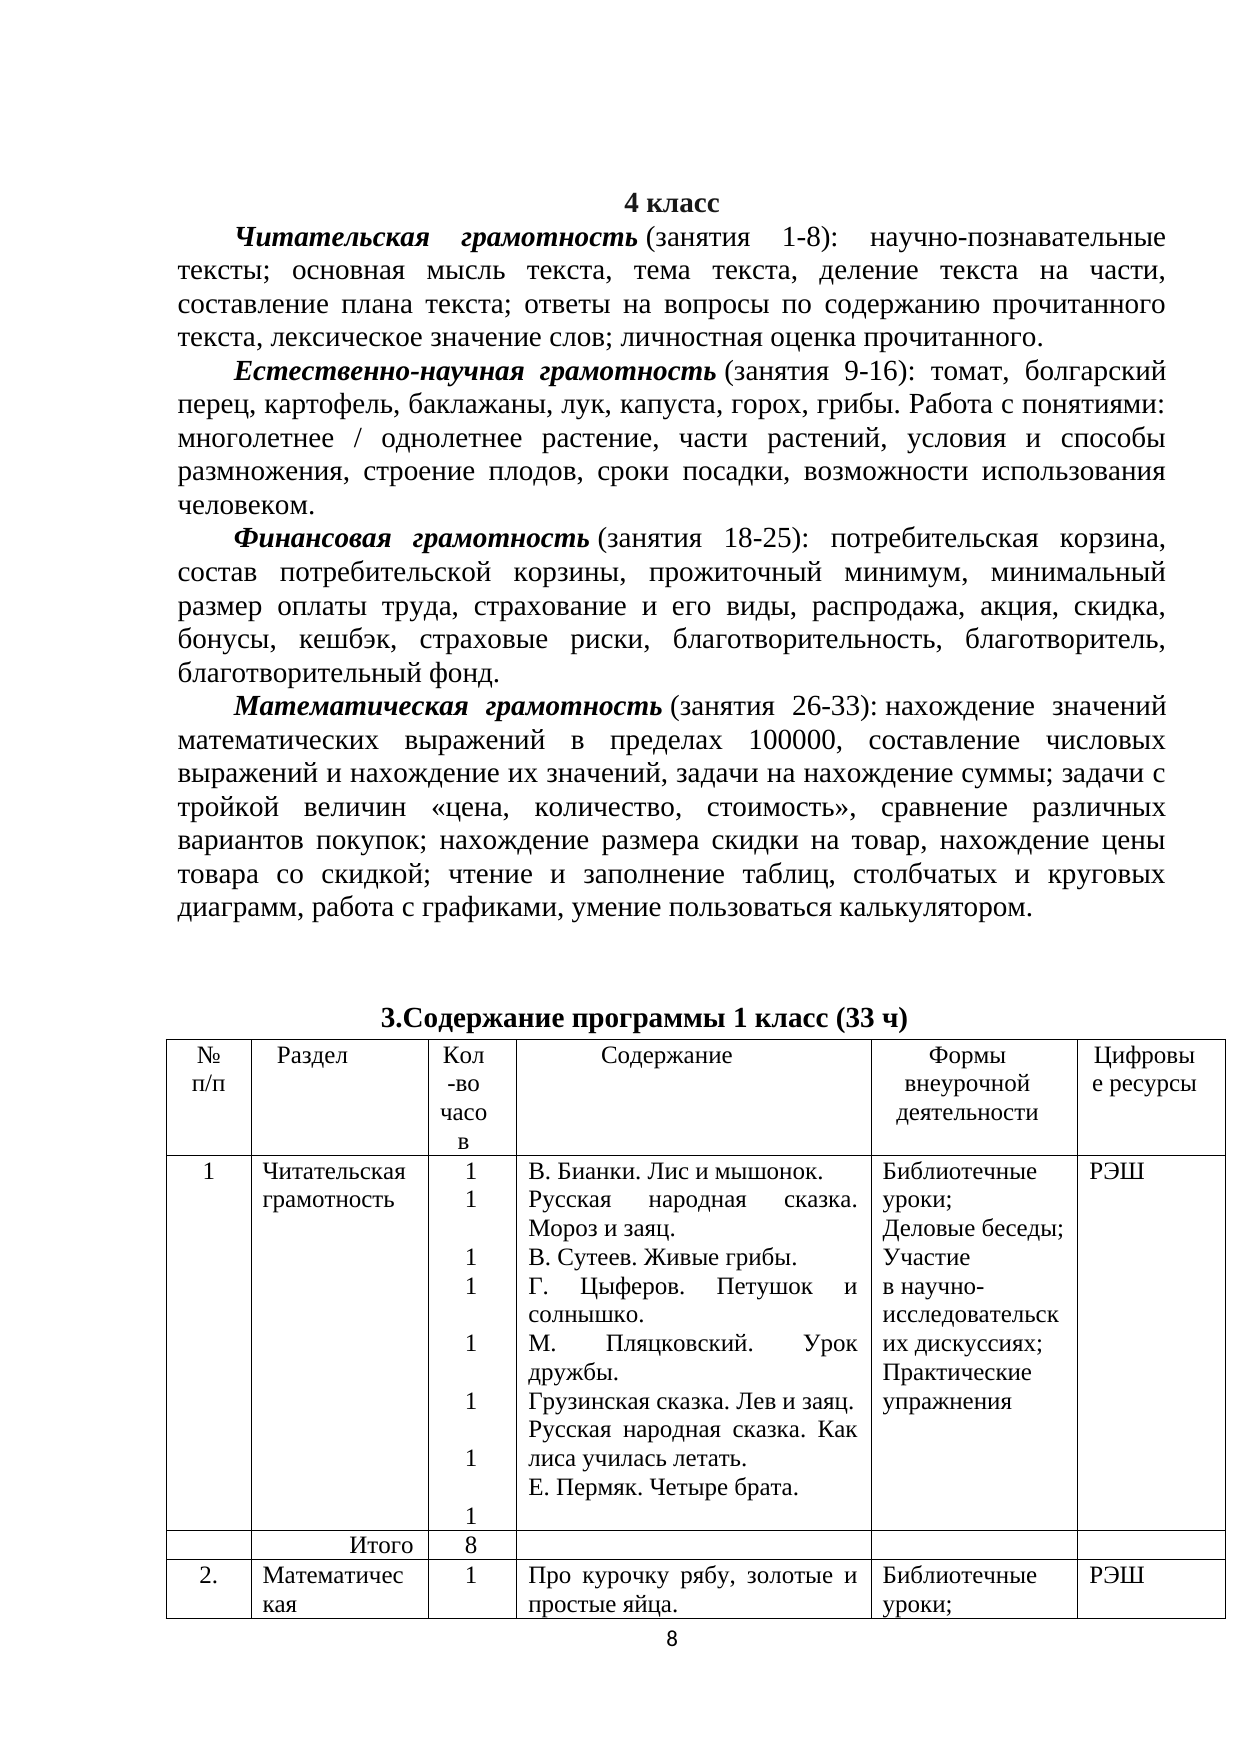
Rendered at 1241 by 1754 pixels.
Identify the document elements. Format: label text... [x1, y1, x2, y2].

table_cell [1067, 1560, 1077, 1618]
table_cell [872, 1531, 882, 1559]
table_cell В. Бианки. Лис и мышонок. Русская народная сказка. Мороз и заяц. В. Сутеев. Живые грибы. Г. Цыферов. Петушок и солнышко. М. Пляцковский. Урок дружбы. Грузинская сказка. Лев и заяц. Русская народная сказка. Как лиса училась летать. Е. Пермяк. Четыре брата. [517, 1156, 871, 1529]
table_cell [517, 1560, 871, 1618]
table_cell [1214, 1531, 1225, 1559]
table_cell [167, 1531, 251, 1559]
text 4 класс [177, 185, 1167, 219]
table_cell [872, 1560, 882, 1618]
table_cell 8 [429, 1531, 516, 1559]
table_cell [252, 1560, 428, 1618]
table_cell РЭШ [1078, 1156, 1225, 1529]
table_header Раздел [252, 1040, 428, 1155]
table_cell [1078, 1531, 1089, 1559]
table_header Содержание [517, 1040, 871, 1155]
text Финансовая грамотность (занятия 18-25): потребительская корзина, состав потребительской корзины, прожиточный минимум, минимальный размер оплаты труда, страхование и его виды, распродажа, акция, скидка, бонусы, кешбэк, страховые риски, благотворительность, благотворитель, благотворительный фонд. [177, 521, 1167, 688]
table_cell Библиотечные уроки; Деловые беседы; Участие в научно-исследовательских дискуссиях; Практические упражнения [872, 1156, 1077, 1529]
text Читательская грамотность (занятия 1-8): научно-познавательные тексты; основная мысль текста, тема текста, деление текста на части, составление плана текста; ответы на вопросы по содержанию прочитанного текста, лексическое значение слов; личностная оценка прочитанного. [177, 219, 1167, 353]
table_header Формы внеурочной деятельности [872, 1040, 1077, 1155]
text Естественно-научная грамотность (занятия 9-16): томат, болгарский перец, картофель, баклажаны, лук, капуста, горох, грибы. Работа с понятиями: многолетнее / однолетнее растение, части растений, условия и способы размножения, строение плодов, сроки посадки, возможности использования человеком. [177, 353, 1167, 521]
table_cell Читательская грамотность [252, 1156, 428, 1529]
table_cell 1 [167, 1156, 251, 1529]
table_cell 1 1 1 1 1 1 1 1 [429, 1560, 516, 1618]
text Математическая грамотность (занятия 26-33): нахождение значений математических выражений в пределах 100000, составление числовых выражений и нахождение их значений, задачи на нахождение суммы; задачи с тройкой величин «цена, количество, стоимость», сравнение различных вариантов покупок; нахождение размера скидки на товар, нахождение цены товара со скидкой; чтение и заполнение таблиц, столбчатых и круговых диаграмм, работа с графиками, умение пользоваться калькулятором. [177, 688, 1167, 923]
table_cell [1067, 1531, 1077, 1559]
table_header Цифровые ресурсы [1078, 1040, 1225, 1155]
text 3.Содержание программы 1 класс (33 ч) [177, 1000, 1112, 1034]
table_cell [517, 1531, 871, 1559]
table_cell 1 1 1 1 1 1 1 1 [429, 1156, 516, 1529]
table_cell РЭШ [1078, 1560, 1225, 1618]
table_header № п/п [167, 1040, 251, 1155]
table_header Кол-во часов [429, 1040, 516, 1155]
table_cell Итого [252, 1531, 428, 1559]
table_cell 2. [167, 1560, 251, 1618]
